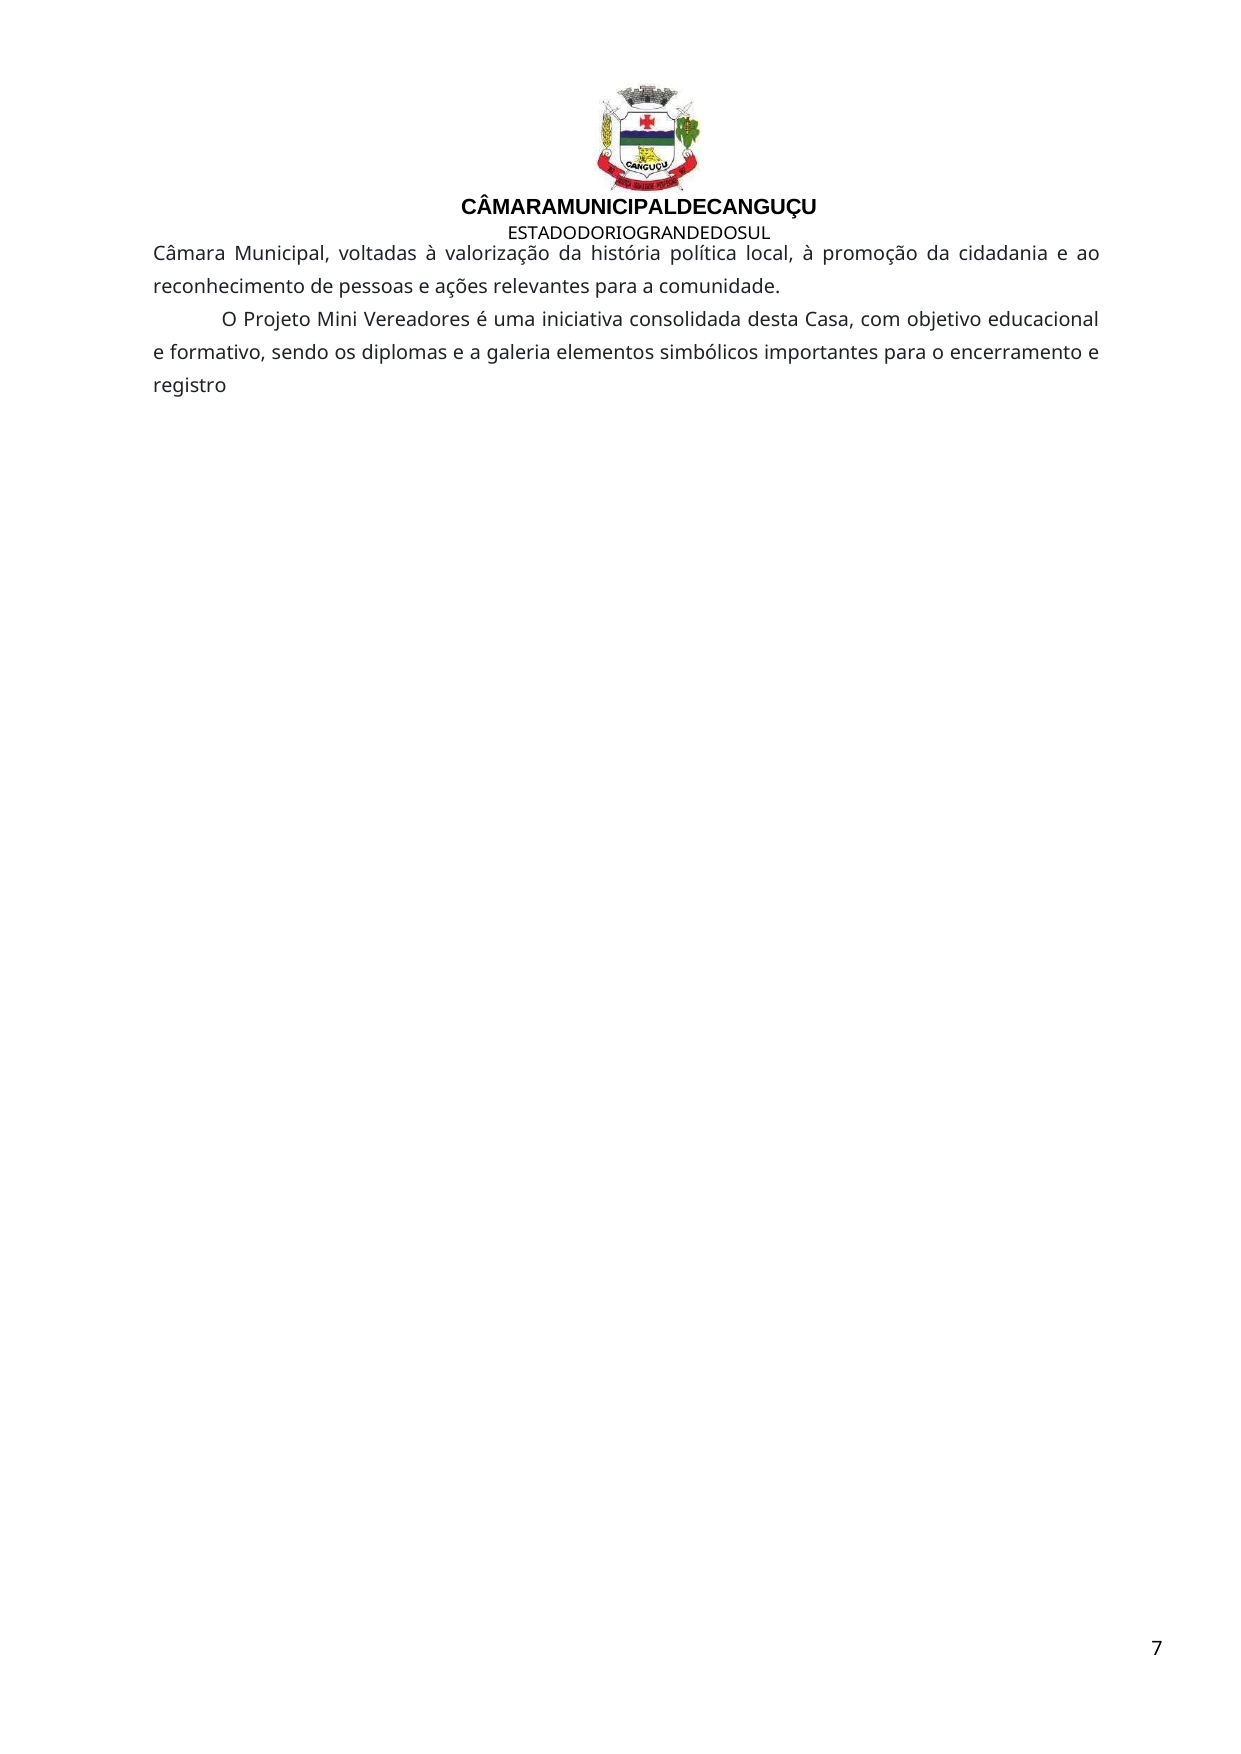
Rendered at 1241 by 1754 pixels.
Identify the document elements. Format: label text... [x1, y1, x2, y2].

picture [593, 83, 702, 193]
text O Projeto Mini Vereadores é uma iniciativa consolidada desta Casa, com objetivo educacional e formativo, sendo os diplomas e a galeria elementos simbólicos importantes para o encerramento e registro [153, 305, 1101, 398]
